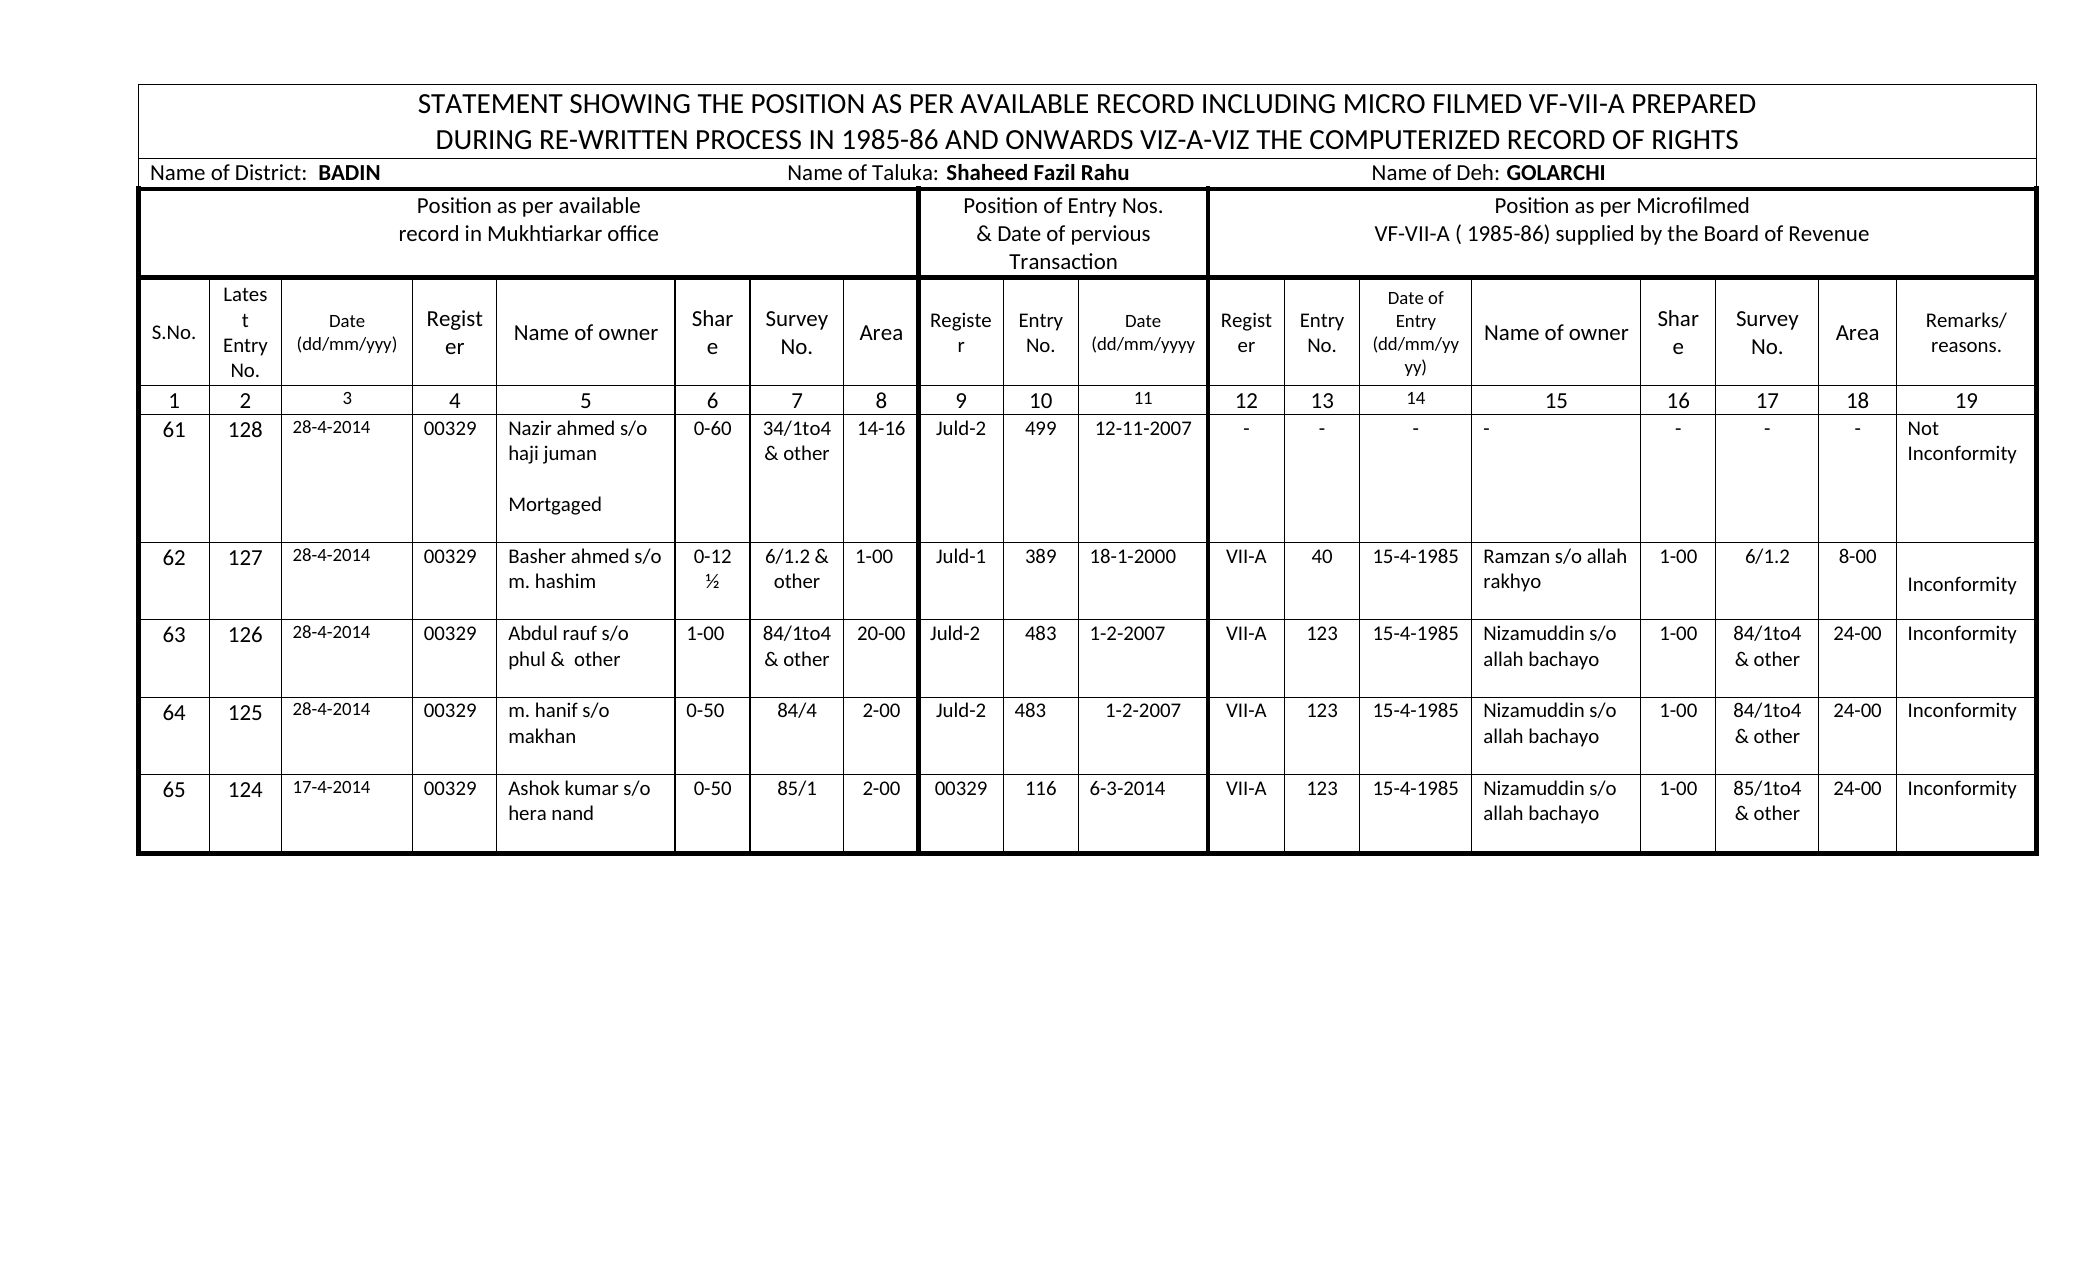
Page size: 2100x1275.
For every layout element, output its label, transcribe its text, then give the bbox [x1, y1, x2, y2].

table_cell 126 [210, 620, 281, 697]
table_cell 14-16 [844, 415, 916, 542]
table_cell 84/1to4 & other [1716, 698, 1818, 774]
table_cell 125 [210, 698, 281, 774]
table_cell 1-00 [676, 620, 749, 697]
table_cell 28-4-2014 [282, 698, 412, 774]
table_cell Share [1641, 280, 1715, 385]
table_cell Entry No. [1004, 280, 1078, 385]
table_cell 00329 [413, 543, 496, 619]
table_cell 12 [1210, 386, 1284, 414]
table_cell 6/1.2 & other [751, 543, 843, 619]
table_cell 19 [1897, 386, 2034, 414]
table_cell 10 [1004, 386, 1078, 414]
table_cell Area [1819, 280, 1896, 385]
table_cell 127 [210, 543, 281, 619]
table_cell 24-00 [1819, 620, 1896, 697]
table_cell - [1472, 415, 1640, 542]
table_cell Inconformity [1897, 698, 2034, 774]
table_cell 8-00 [1819, 543, 1896, 619]
table_cell Ashok kumar s/o hera nand [497, 775, 674, 851]
table_cell 0-50 [676, 775, 749, 851]
table_cell 9 [921, 386, 1003, 414]
table_cell 124 [210, 775, 281, 851]
table_cell Survey No. [751, 280, 843, 385]
table_cell Juld-2 [921, 415, 1003, 542]
table_cell - [1716, 415, 1818, 542]
table_cell 1-00 [1641, 620, 1715, 697]
table_cell 28-4-2014 [282, 415, 412, 542]
table_cell 28-4-2014 [282, 543, 412, 619]
table_cell 2-00 [844, 775, 916, 851]
table_cell VII-A [1210, 543, 1284, 619]
table_cell 64 [141, 698, 209, 774]
table_cell 15-4-1985 [1360, 543, 1471, 619]
table_cell Date (dd/mm/yyyy [1079, 280, 1206, 385]
table_cell Nizamuddin s/o allah bachayo [1472, 698, 1640, 774]
table_cell 24-00 [1819, 775, 1896, 851]
table_cell Juld-1 [921, 543, 1003, 619]
table_cell VII-A [1210, 775, 1284, 851]
table_cell Register [413, 280, 496, 385]
table_cell Date (dd/mm/yyy) [282, 280, 412, 385]
table_cell 6 [676, 386, 749, 414]
table_cell 4 [413, 386, 496, 414]
table_cell 116 [1004, 775, 1078, 851]
table_cell 123 [1285, 698, 1359, 774]
table_cell Nazir ahmed s/o haji juman Mortgaged [497, 415, 674, 542]
table_cell 00329 [413, 775, 496, 851]
table_cell 12-11-2007 [1079, 415, 1206, 542]
table_cell 2-00 [844, 698, 916, 774]
table_cell 24-00 [1819, 698, 1896, 774]
table_cell Name of owner [1472, 280, 1640, 385]
table_cell - [1360, 415, 1471, 542]
table_cell 84/1to4 & other [751, 620, 843, 697]
table_cell 15-4-1985 [1360, 775, 1471, 851]
table_cell 85/1 [751, 775, 843, 851]
table_cell 123 [1285, 620, 1359, 697]
table_cell 18-1-2000 [1079, 543, 1206, 619]
table_cell 11 [1079, 386, 1206, 414]
table_cell 0-50 [676, 698, 749, 774]
table_cell Inconformity [1897, 620, 2034, 697]
table_cell Survey No. [1716, 280, 1818, 385]
table_cell 20-00 [844, 620, 916, 697]
table_cell 15-4-1985 [1360, 698, 1471, 774]
table_cell 123 [1285, 775, 1359, 851]
table_cell 00329 [413, 415, 496, 542]
table_cell Position as per Microfilmed VF-VII-A ( 1985-86) supplied by the Board of Revenue [1210, 191, 2034, 275]
table_cell 1-00 [1641, 698, 1715, 774]
table_cell Nizamuddin s/o allah bachayo [1472, 775, 1640, 851]
table_cell 34/1to4 & other [751, 415, 843, 542]
table_cell 85/1to4 & other [1716, 775, 1818, 851]
table_cell 1-2-2007 [1079, 698, 1206, 774]
table_cell Register [921, 280, 1003, 385]
table_cell 1-00 [1641, 543, 1715, 619]
table_cell 483 [1004, 698, 1078, 774]
table_cell Ramzan s/o allah rakhyo [1472, 543, 1640, 619]
table_cell 63 [141, 620, 209, 697]
table_cell 84/1to4 & other [1716, 620, 1818, 697]
table_cell 8 [844, 386, 916, 414]
table_cell - [1641, 415, 1715, 542]
table_cell 7 [751, 386, 843, 414]
table_cell 00329 [921, 775, 1003, 851]
table_cell 6-3-2014 [1079, 775, 1206, 851]
table_cell 61 [141, 415, 209, 542]
table_cell Remarks/ reasons. [1897, 280, 2034, 385]
table_cell 17-4-2014 [282, 775, 412, 851]
table_cell Entry No. [1285, 280, 1359, 385]
table_cell 6/1.2 [1716, 543, 1818, 619]
table_header STATEMENT SHOWING THE POSITION AS PER AVAILABLE RECORD INCLUDING MICRO FILMED VF-VII-A PREPARED DURING RE-WRITTEN PROCESS IN 1985-86 AND ONWARDS VIZ-A-VIZ THE COMPUTERIZED RECORD OF RIGHTS [139, 85, 2036, 157]
table_cell 3 [282, 386, 412, 414]
table_cell 18 [1819, 386, 1896, 414]
table_cell 84/4 [751, 698, 843, 774]
table_cell 16 [1641, 386, 1715, 414]
table_cell - [1285, 415, 1359, 542]
table_cell 13 [1285, 386, 1359, 414]
table_cell 1-00 [844, 543, 916, 619]
table_cell 28-4-2014 [282, 620, 412, 697]
table_cell Position of Entry Nos. & Date of pervious Transaction [921, 191, 1206, 275]
table_cell 65 [141, 775, 209, 851]
table_cell VII-A [1210, 620, 1284, 697]
table_cell 499 [1004, 415, 1078, 542]
table_cell Inconformity [1897, 543, 2034, 619]
table_cell Name of owner [497, 280, 674, 385]
table_cell 1-00 [1641, 775, 1715, 851]
table_cell Position as per available record in Mukhtiarkar office [141, 191, 916, 275]
table_cell S.No. [141, 280, 209, 385]
table_cell Share [676, 280, 749, 385]
table_cell 00329 [413, 620, 496, 697]
table_cell - [1819, 415, 1896, 542]
table_cell Inconformity [1897, 775, 2034, 851]
table_cell Abdul rauf s/o phul & other [497, 620, 674, 697]
table_cell 1 [141, 386, 209, 414]
table_cell 0-12 ½ [676, 543, 749, 619]
table_cell Register [1210, 280, 1284, 385]
table_cell 15-4-1985 [1360, 620, 1471, 697]
table_cell 389 [1004, 543, 1078, 619]
table_cell 15 [1472, 386, 1640, 414]
table_cell Name of District: BADIN Name of Taluka: Shaheed Fazil Rahu Name of Deh: GOLARCHI [139, 159, 2036, 186]
table_cell Nizamuddin s/o allah bachayo [1472, 620, 1640, 697]
table_cell 2 [210, 386, 281, 414]
table_cell Juld-2 [921, 698, 1003, 774]
table_cell 0-60 [676, 415, 749, 542]
table_cell 128 [210, 415, 281, 542]
table_cell 483 [1004, 620, 1078, 697]
table_cell Area [844, 280, 916, 385]
table_cell 62 [141, 543, 209, 619]
table_cell VII-A [1210, 698, 1284, 774]
table_cell 17 [1716, 386, 1818, 414]
table_cell m. hanif s/o makhan [497, 698, 674, 774]
table_cell Juld-2 [921, 620, 1003, 697]
table_cell 40 [1285, 543, 1359, 619]
table_cell 5 [497, 386, 674, 414]
table_cell - [1210, 415, 1284, 542]
table_cell Latest Entry No. [210, 280, 281, 385]
table_cell 14 [1360, 386, 1471, 414]
table_cell Date of Entry (dd/mm/yyyy) [1360, 280, 1471, 385]
table_cell 00329 [413, 698, 496, 774]
table_cell Not Inconformity [1897, 415, 2034, 542]
table_cell Basher ahmed s/o m. hashim [497, 543, 674, 619]
table_cell 1-2-2007 [1079, 620, 1206, 697]
